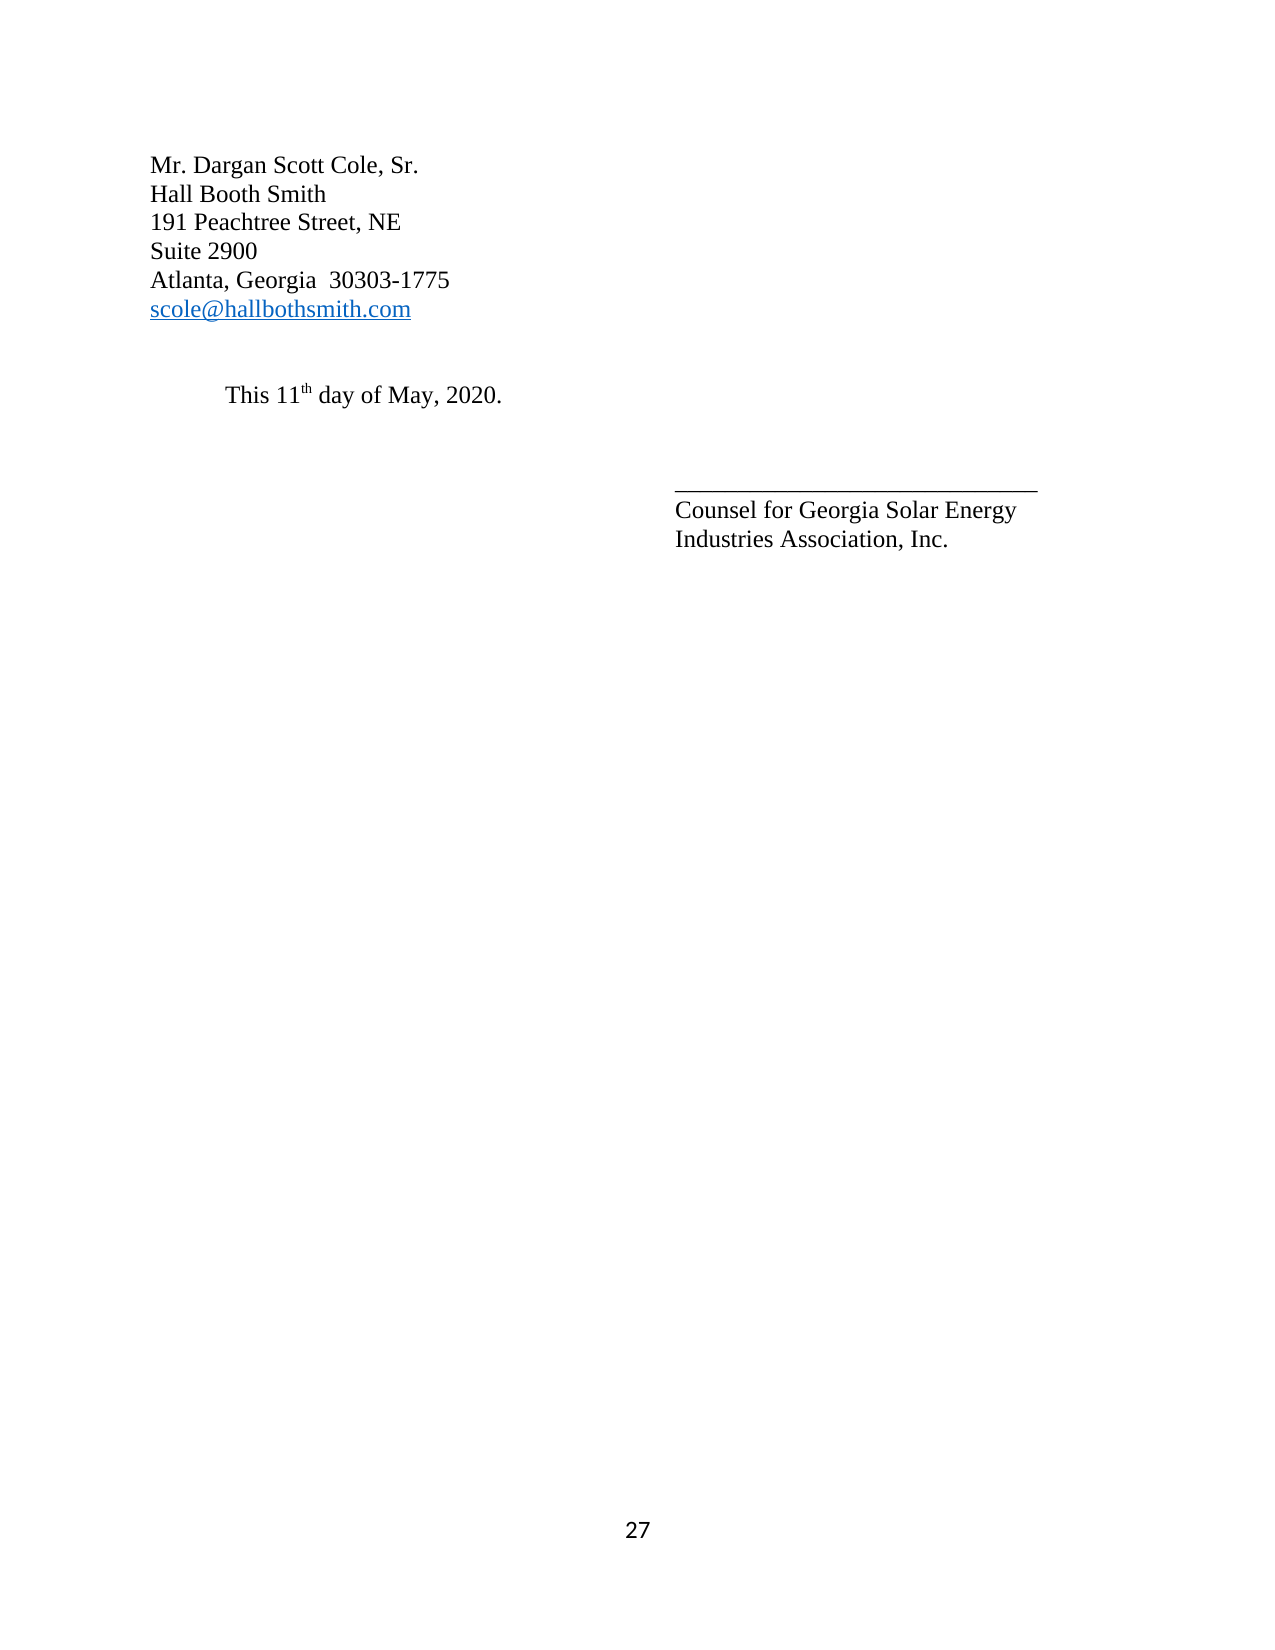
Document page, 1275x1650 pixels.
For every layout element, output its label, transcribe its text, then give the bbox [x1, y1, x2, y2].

text Atlanta, Georgia 30303-1775 [150, 265, 1125, 294]
text Mr. Dargan Scott Cole, Sr. [150, 150, 1125, 179]
text Hall Booth Smith [150, 179, 1125, 207]
text This 11th day of May, 2020. [150, 380, 1125, 409]
text 191 Peachtree Street, NE [150, 207, 1125, 236]
text Counsel for Georgia Solar Energy [150, 495, 1125, 524]
text _____________________________ [150, 466, 1125, 495]
text scole@hallbothsmith.com [150, 294, 1125, 322]
text Industries Association, Inc. [150, 524, 1125, 552]
text Suite 2900 [150, 236, 1125, 265]
